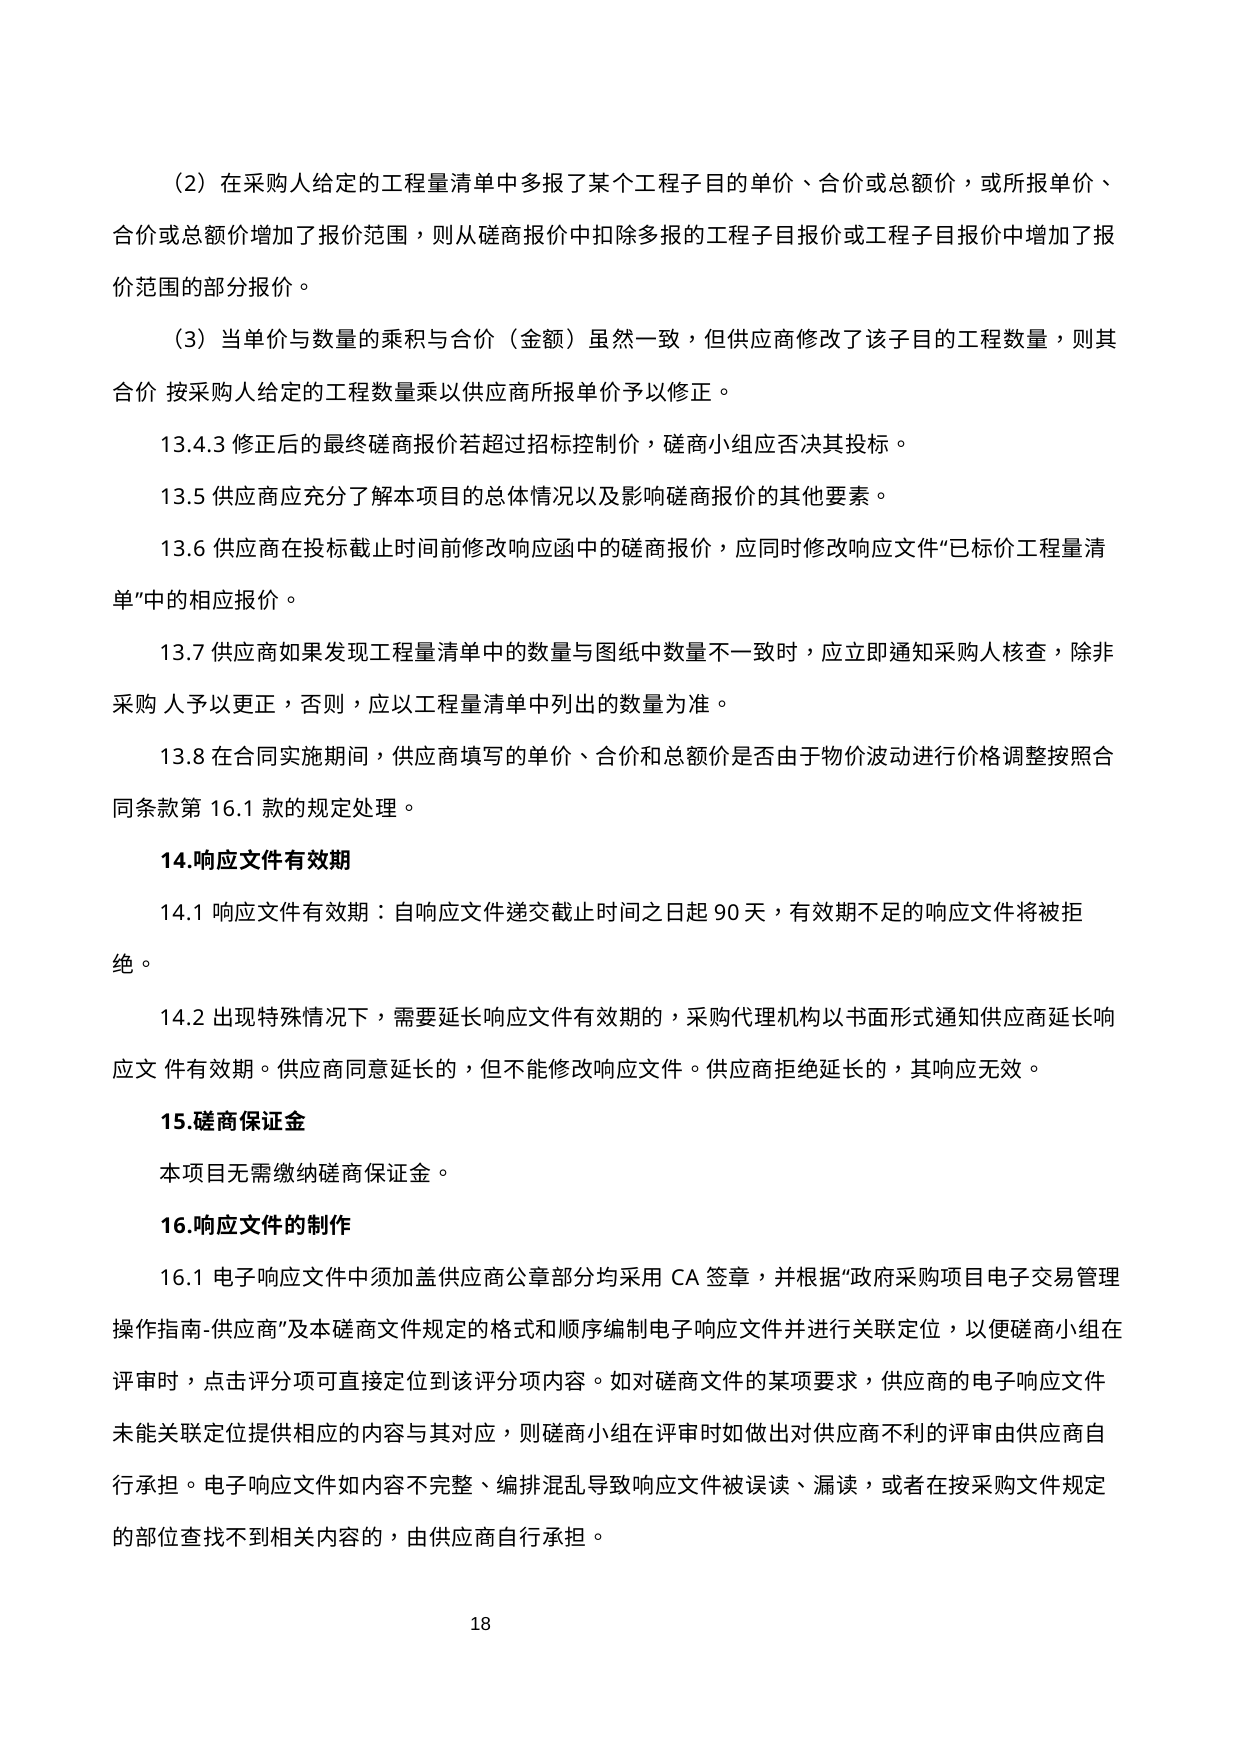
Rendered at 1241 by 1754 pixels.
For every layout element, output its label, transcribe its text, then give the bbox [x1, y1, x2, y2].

text 13.6 供应商在投标截止时间前修改响应函中的磋商报价，应同时修改响应文件“已标价工程量清单”中的相应报价。 [112, 514, 1128, 619]
text 15.磋商保证金 [112, 1087, 1128, 1139]
text 16.1 电子响应文件中须加盖供应商公章部分均采用 CA 签章，并根据“政府采购项目电子交易管理操作指南-供应商”及本磋商文件规定的格式和顺序编制电子响应文件并进行关联定位，以便磋商小组在评审时，点击评分项可直接定位到该评分项内容。如对磋商文件的某项要求，供应商的电子响应文件未能关联定位提供相应的内容与其对应，则磋商小组在评审时如做出对供应商不利的评审由供应商自行承担。电子响应文件如内容不完整、编排混乱导致响应文件被误读、漏读，或者在按采购文件规定的部位查找不到相关内容的，由供应商自行承担。 [112, 1244, 1128, 1556]
text 13.4.3 修正后的最终磋商报价若超过招标控制价，磋商小组应否决其投标。 [112, 410, 1128, 462]
text （2）在采购人给定的工程量清单中多报了某个工程子目的单价、合价或总额价，或所报单价、合价或总额价增加了报价范围，则从磋商报价中扣除多报的工程子目报价或工程子目报价中增加了报价范围的部分报价。 [112, 150, 1128, 306]
text 14.响应文件有效期 [112, 827, 1128, 879]
text （3）当单价与数量的乘积与合价（金额）虽然一致，但供应商修改了该子目的工程数量，则其合价 按采购人给定的工程数量乘以供应商所报单价予以修正。 [112, 306, 1128, 410]
text 14.1 响应文件有效期：自响应文件递交截止时间之日起90天，有效期不足的响应文件将被拒绝。 [112, 879, 1128, 983]
text 13.5 供应商应充分了解本项目的总体情况以及影响磋商报价的其他要素。 [112, 462, 1128, 514]
text 13.7 供应商如果发现工程量清单中的数量与图纸中数量不一致时，应立即通知采购人核查，除非采购 人予以更正，否则，应以工程量清单中列出的数量为准。 [112, 619, 1128, 723]
text 16.响应文件的制作 [112, 1192, 1128, 1244]
text 13.8 在合同实施期间，供应商填写的单价、合价和总额价是否由于物价波动进行价格调整按照合同条款第 16.1 款的规定处理。 [112, 723, 1128, 827]
text 14.2 出现特殊情况下，需要延长响应文件有效期的，采购代理机构以书面形式通知供应商延长响应文 件有效期。供应商同意延长的，但不能修改响应文件。供应商拒绝延长的，其响应无效。 [112, 983, 1128, 1087]
text 本项目无需缴纳磋商保证金。 [112, 1139, 1128, 1192]
